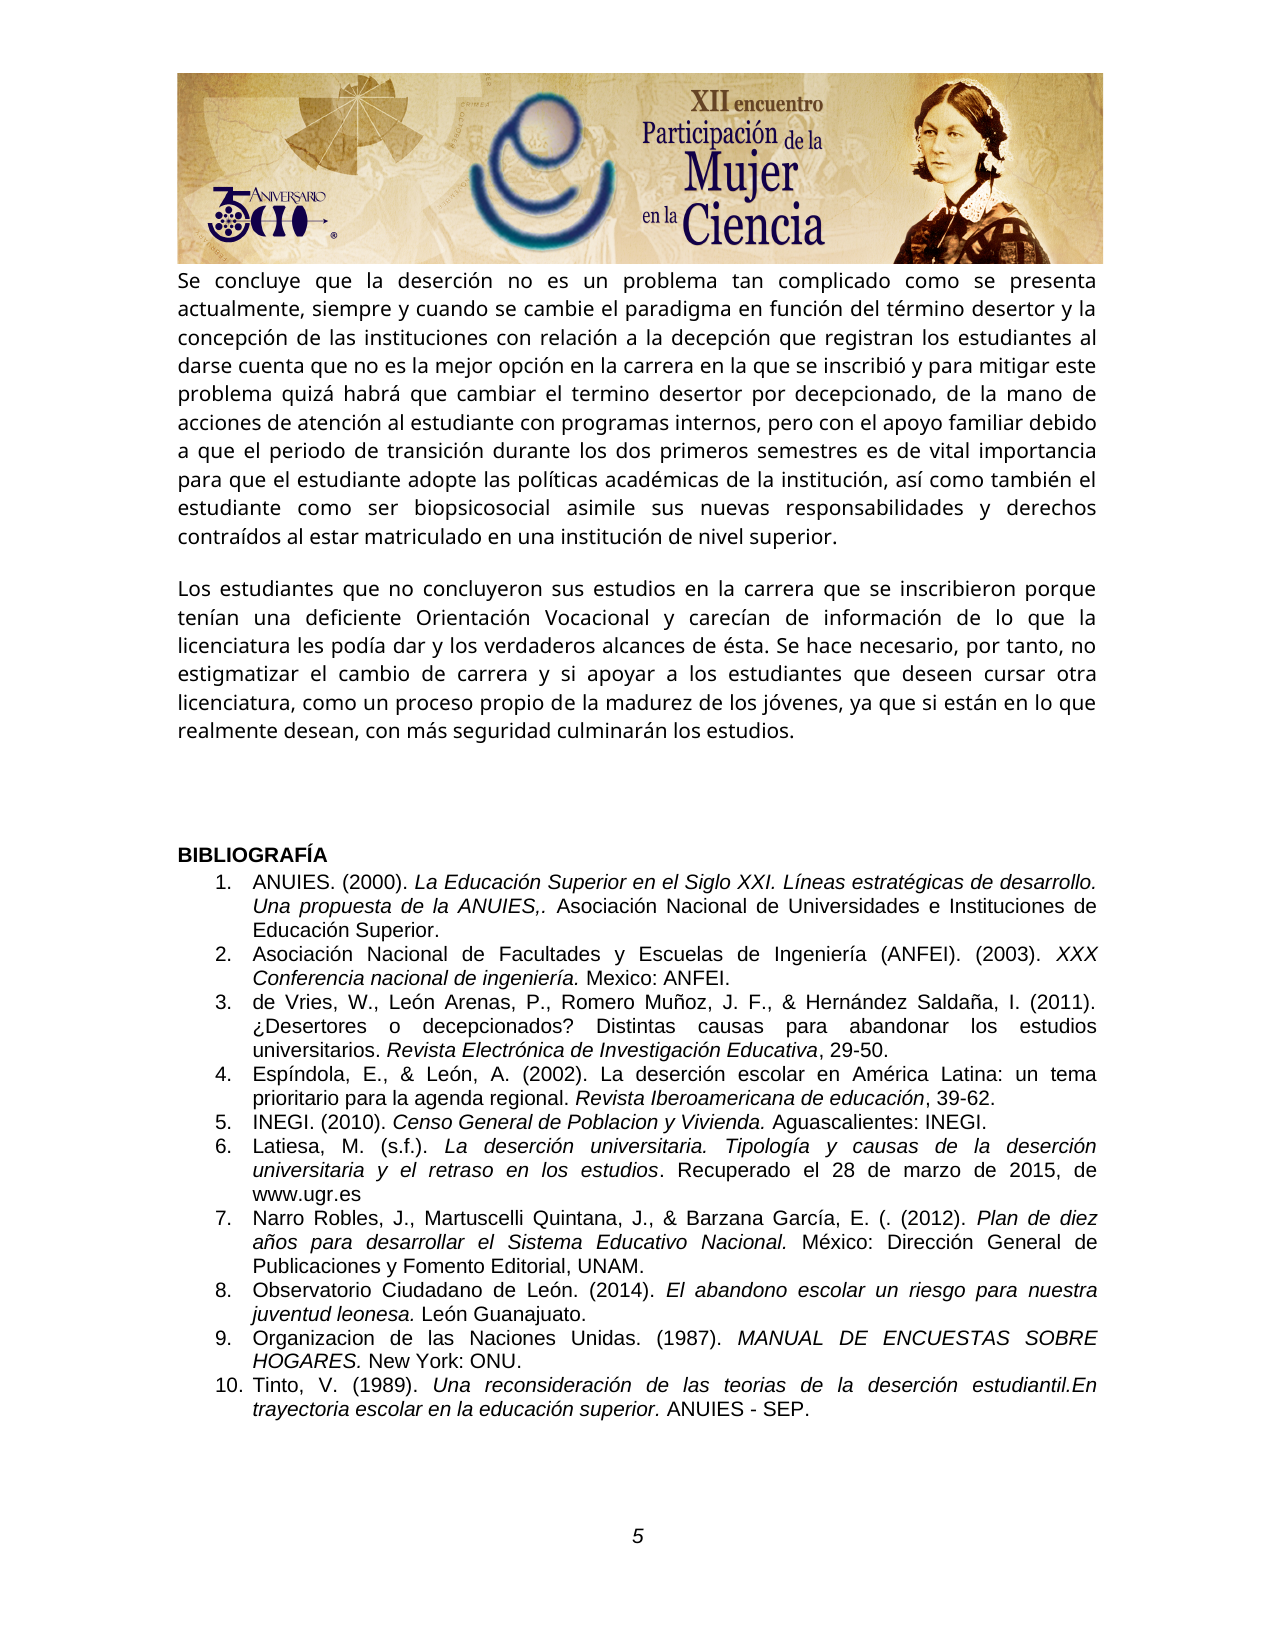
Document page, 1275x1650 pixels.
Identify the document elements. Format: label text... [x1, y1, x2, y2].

text Se concluye que la deserción no es un problema tan complicado como se presenta actualmente, siempre y cuando se cambie el paradigma en función del término desertor y la concepción de las instituciones con relación a la decepción que registran los estudiantes al darse cuenta que no es la mejor opción en la carrera en la que se inscribió y para mitigar este problema quizá habrá que cambiar el termino desertor por decepcionado, de la mano de acciones de atención al estudiante con programas internos, pero con el apoyo familiar debido a que el periodo de transición durante los dos primeros semestres es de vital importancia para que el estudiante adopte las políticas académicas de la institución, así como también el estudiante como ser biopsicosocial asimile sus nuevas responsabilidades y derechos contraídos al estar matriculado en una institución de nivel superior. [177, 266, 1098, 550]
picture [177, 73, 1104, 264]
text Los estudiantes que no concluyeron sus estudios en la carrera que se inscribieron porque tenían una deficiente Orientación Vocacional y carecían de información de lo que la licenciatura les podía dar y los verdaderos alcances de ésta. Se hace necesario, por tanto, no estigmatizar el cambio de carrera y si apoyar a los estudiantes que deseen cursar otra licenciatura, como un proceso propio de la madurez de los jóvenes, ya que si están en lo que realmente desean, con más seguridad culminarán los estudios. [177, 574, 1098, 745]
